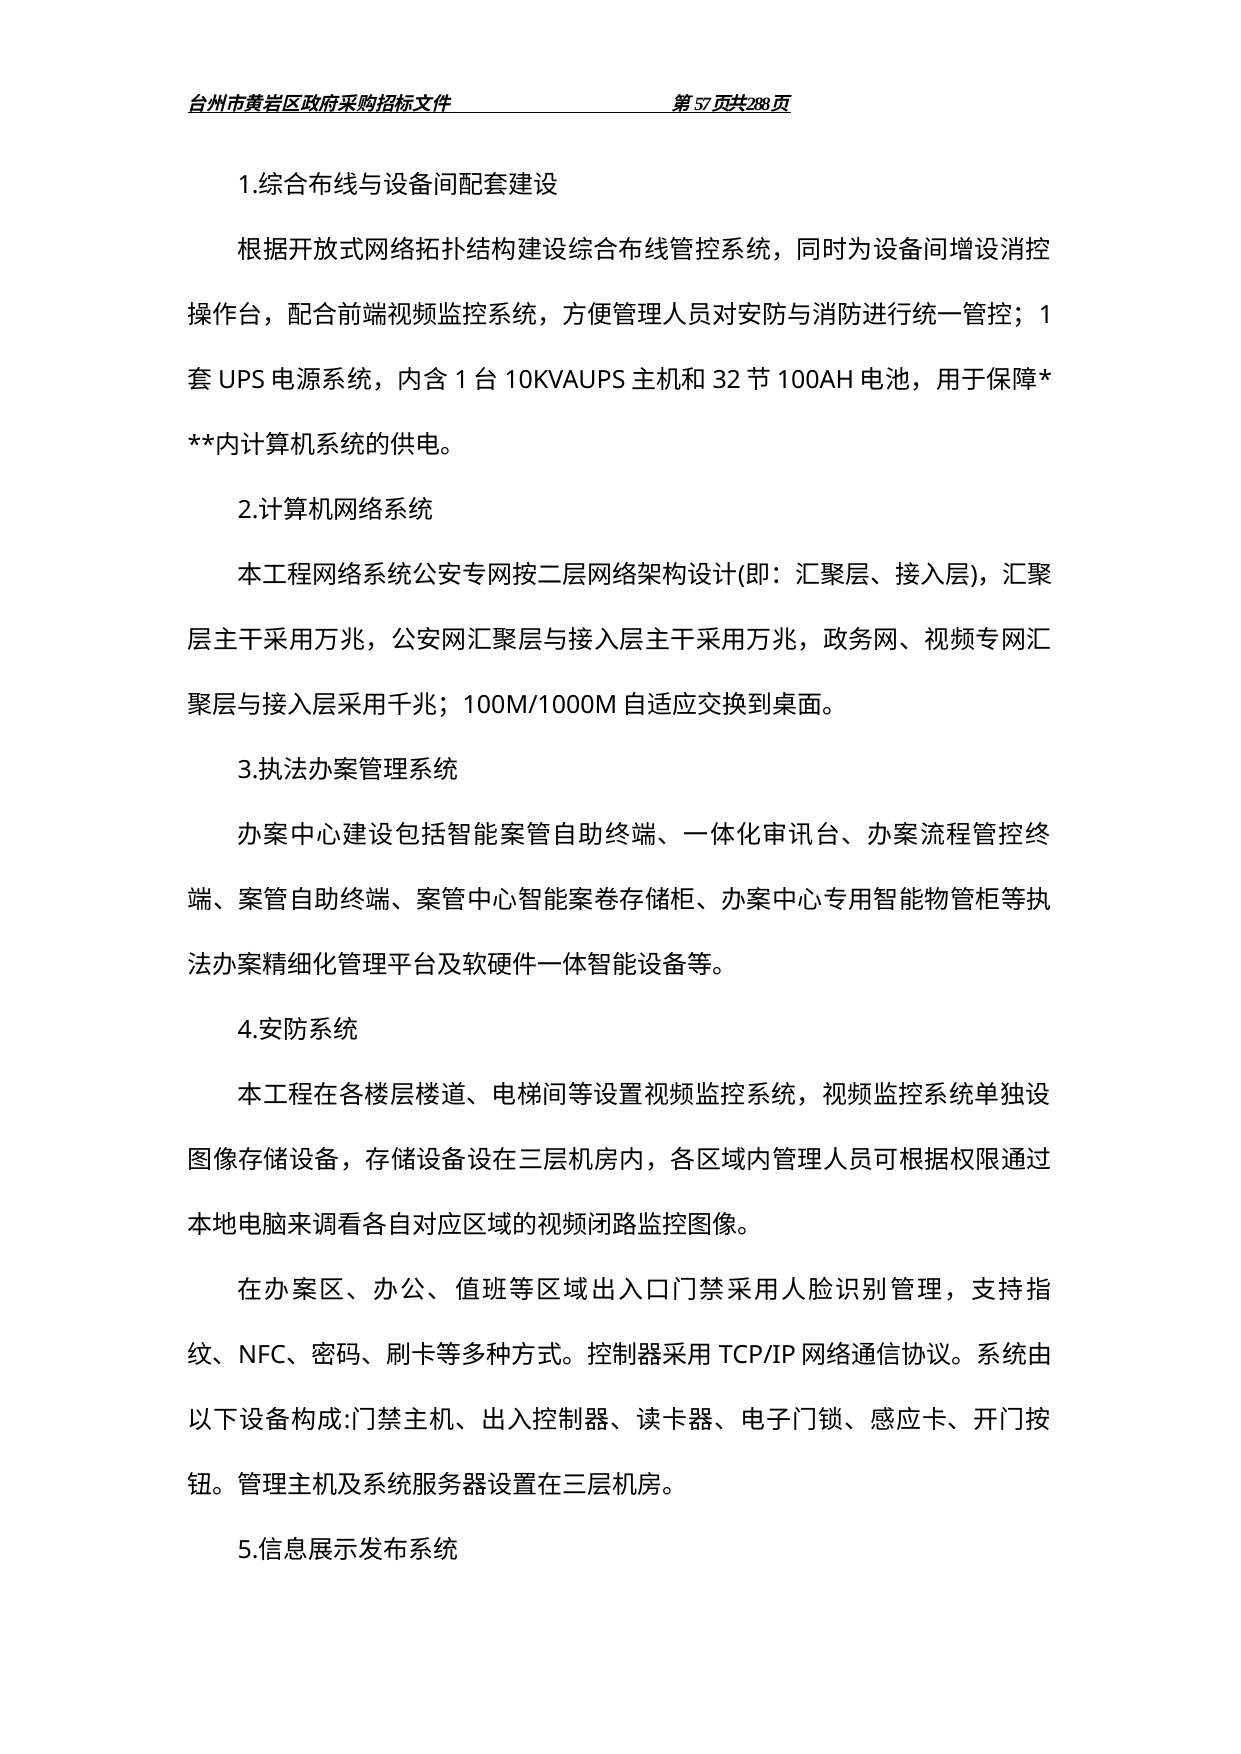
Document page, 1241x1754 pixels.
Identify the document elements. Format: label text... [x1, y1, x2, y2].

text 在办案区、办公、值班等区域出入口门禁采用人脸识别管理，支持指纹、NFC、密码、刷卡等多种方式。控制器采用TCP/IP网络通信协议。系统由以下设备构成:门禁主机、出入控制器、读卡器、电子门锁、感应卡、开门按钮。管理主机及系统服务器设置在三层机房。 [187, 1255, 1053, 1515]
text 2.计算机网络系统 [187, 475, 1053, 540]
text 4.安防系统 [187, 995, 1053, 1060]
text 5.信息展示发布系统 [187, 1515, 1053, 1580]
text 办案中心建设包括智能案管自助终端、一体化审讯台、办案流程管控终端、案管自助终端、案管中心智能案卷存储柜、办案中心专用智能物管柜等执法办案精细化管理平台及软硬件一体智能设备等。 [187, 800, 1053, 995]
text 本工程网络系统公安专网按二层网络架构设计(即：汇聚层、接入层)，汇聚层主干采用万兆，公安网汇聚层与接入层主干采用万兆，政务网、视频专网汇聚层与接入层采用千兆；100M/1000M自适应交换到桌面。 [187, 540, 1053, 735]
text 根据开放式网络拓扑结构建设综合布线管控系统，同时为设备间增设消控操作台，配合前端视频监控系统，方便管理人员对安防与消防进行统一管控；1套UPS电源系统，内含1台10KVAUPS主机和32节100AH电池，用于保障***内计算机系统的供电。 [187, 215, 1053, 475]
text 3.执法办案管理系统 [187, 735, 1053, 800]
text 1.综合布线与设备间配套建设 [187, 150, 1053, 215]
text 本工程在各楼层楼道、电梯间等设置视频监控系统，视频监控系统单独设图像存储设备，存储设备设在三层机房内，各区域内管理人员可根据权限通过本地电脑来调看各自对应区域的视频闭路监控图像。 [187, 1060, 1053, 1255]
